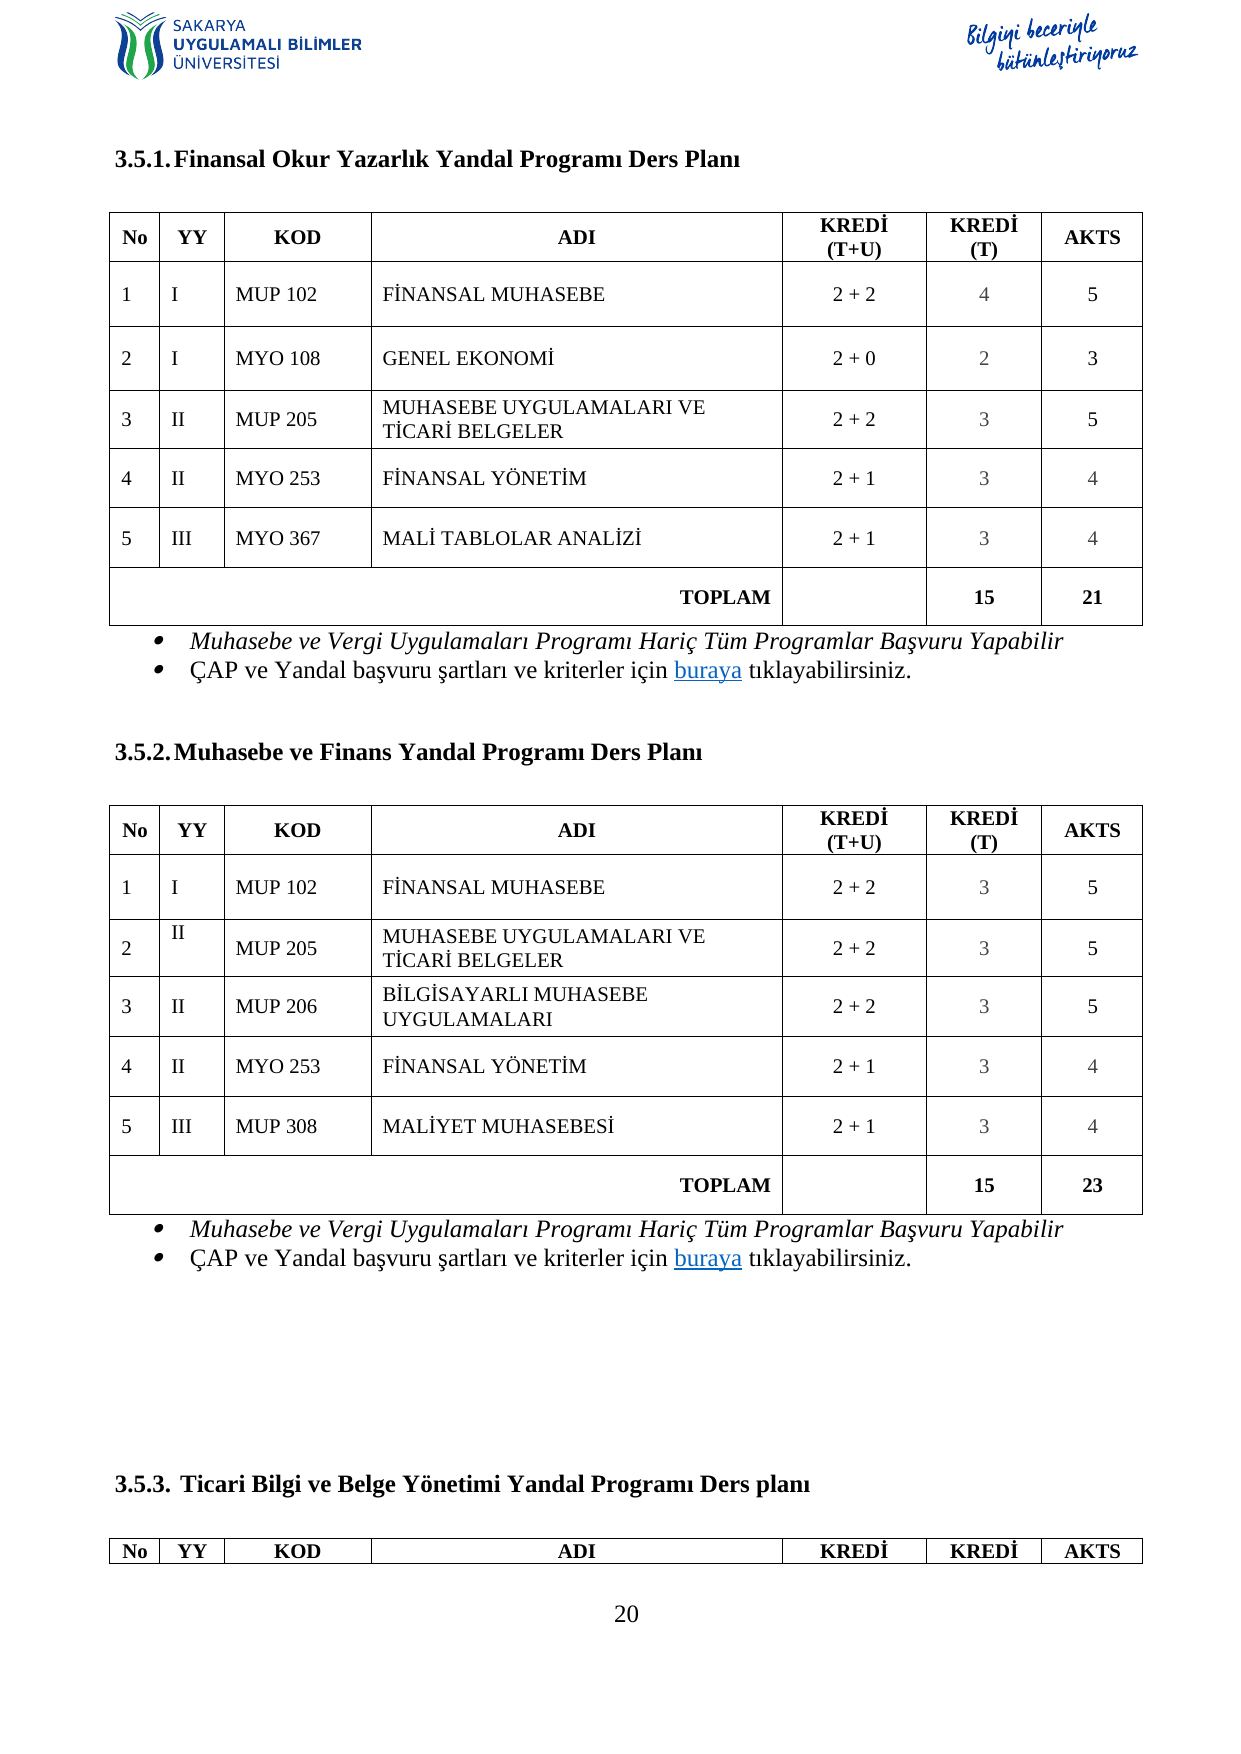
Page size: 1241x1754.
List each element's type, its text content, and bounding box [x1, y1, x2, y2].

table_header ADI [372, 806, 782, 854]
table_header KOD [225, 213, 371, 261]
table_cell 2 + 0 [783, 327, 926, 390]
picture [967, 13, 1139, 71]
subtitle Muhasebe ve Finans Yandal Programı Ders Planı [114, 737, 1138, 766]
table_cell I [160, 262, 224, 326]
table_cell 2 + 1 [783, 1097, 926, 1155]
table_cell MALİ TABLOLAR ANALİZİ [372, 508, 782, 567]
table_cell MUP 205 [225, 391, 371, 447]
table_header AKTS [1042, 1539, 1142, 1563]
table_cell 4 [110, 449, 159, 507]
table_cell FİNANSAL YÖNETİM [372, 449, 782, 507]
table_cell 5 [110, 508, 159, 567]
subtitle Finansal Okur Yazarlık Yandal Programı Ders Planı [114, 144, 1138, 172]
table_header ADI [372, 213, 782, 261]
table_cell III [160, 1097, 224, 1155]
table_cell 15 [927, 1156, 1041, 1213]
table_header YY [160, 213, 224, 261]
table_cell 4 [927, 262, 1041, 326]
table_cell 3 [927, 977, 1041, 1036]
table_cell MUP 308 [225, 1097, 371, 1155]
table_header KOD [225, 806, 371, 854]
table_cell 2 + 2 [783, 977, 926, 1036]
table_cell II [160, 391, 224, 447]
table_header AKTS [1042, 213, 1142, 261]
table_cell 3 [1042, 327, 1142, 390]
table_cell 2 + 2 [783, 855, 926, 918]
table_header KREDİ (T+U) [783, 806, 926, 854]
table_header KOD [225, 1539, 371, 1563]
table_cell 2 + 1 [783, 449, 926, 507]
table_header KREDİ (T) [927, 213, 1041, 261]
table_cell 1 [110, 855, 159, 918]
table_cell 2 [110, 327, 159, 390]
table_header YY [160, 806, 224, 854]
table_cell I [160, 855, 224, 918]
table_cell MYO 253 [225, 449, 371, 507]
table_cell MUP 102 [225, 262, 371, 326]
table_cell 23 [1042, 1156, 1142, 1213]
table_cell 3 [927, 449, 1041, 507]
table_cell 5 [1042, 920, 1142, 976]
table_header ADI [372, 1539, 782, 1563]
table_header KREDİ (T+U) [783, 1539, 926, 1563]
table_cell MYO 108 [225, 327, 371, 390]
table_cell 3 [110, 977, 159, 1036]
list Muhasebe ve Vergi Uygulamaları Programı Hariç Tüm Programlar Başvuru Yapabilir [152, 626, 1138, 655]
picture [114, 12, 362, 80]
table_cell 3 [927, 1037, 1041, 1096]
table_cell 21 [1042, 568, 1142, 625]
table_cell 3 [927, 855, 1041, 918]
table_cell 2 + 2 [783, 262, 926, 326]
table_cell MUP 102 [225, 855, 371, 918]
table_cell [783, 1156, 926, 1213]
list Muhasebe ve Vergi Uygulamaları Programı Hariç Tüm Programlar Başvuru Yapabilir [152, 1215, 1138, 1243]
table_cell MUP 206 [225, 977, 371, 1036]
table_cell 5 [1042, 391, 1142, 447]
table_cell MYO 253 [225, 1037, 371, 1096]
subtitle Ticari Bilgi ve Belge Yönetimi Yandal Programı Ders planı [114, 1469, 1138, 1498]
table_cell II [160, 1037, 224, 1096]
table_cell FİNANSAL MUHASEBE [372, 855, 782, 918]
table_cell 2 + 2 [783, 391, 926, 447]
table_header No [110, 806, 159, 854]
table_cell 3 [927, 1097, 1041, 1155]
table_header KREDİ (T) [927, 1539, 1041, 1563]
table_cell 5 [110, 1097, 159, 1155]
table_cell MALİYET MUHASEBESİ [372, 1097, 782, 1155]
table_cell II [160, 920, 224, 976]
table_cell FİNANSAL MUHASEBE [372, 262, 782, 326]
table_cell GENEL EKONOMİ [372, 327, 782, 390]
table_cell 3 [927, 920, 1041, 976]
list ÇAP ve Yandal başvuru şartları ve kriterler için buraya tıklayabilirsiniz. [152, 655, 1138, 684]
table_cell I [160, 327, 224, 390]
list ÇAP ve Yandal başvuru şartları ve kriterler için buraya tıklayabilirsiniz. [152, 1243, 1138, 1272]
table_cell 2 [110, 920, 159, 976]
table_cell 4 [1042, 508, 1142, 567]
table_header No [110, 1539, 159, 1563]
table_cell 5 [1042, 855, 1142, 918]
table_cell II [160, 449, 224, 507]
table_cell 5 [1042, 262, 1142, 326]
table_header YY [160, 1539, 224, 1563]
table_cell 4 [1042, 1037, 1142, 1096]
table_header AKTS [1042, 806, 1142, 854]
table_cell FİNANSAL YÖNETİM [372, 1037, 782, 1096]
table_cell 5 [1042, 977, 1142, 1036]
table_cell 2 + 1 [783, 1037, 926, 1096]
table_cell BİLGİSAYARLI MUHASEBE UYGULAMALARI [372, 977, 782, 1036]
table_cell 4 [1042, 449, 1142, 507]
table_header KREDİ (T) [927, 806, 1041, 854]
table_header No [110, 213, 159, 261]
table_cell 2 + 2 [783, 920, 926, 976]
table_cell 4 [110, 1037, 159, 1096]
table_cell 2 [927, 327, 1041, 390]
table_cell 4 [1042, 1097, 1142, 1155]
table_cell MUHASEBE UYGULAMALARI VE TİCARİ BELGELER [372, 391, 782, 447]
table_cell 15 [927, 568, 1041, 625]
table_cell MUHASEBE UYGULAMALARI VE TİCARİ BELGELER [372, 920, 782, 976]
table_cell III [160, 508, 224, 567]
table_cell [783, 568, 926, 625]
table_cell 2 + 1 [783, 508, 926, 567]
table_cell 3 [927, 391, 1041, 447]
table_cell TOPLAM [110, 568, 782, 625]
table_cell MYO 367 [225, 508, 371, 567]
table_cell TOPLAM [110, 1156, 782, 1213]
table_header KREDİ (T+U) [783, 213, 926, 261]
table_cell MUP 205 [225, 920, 371, 976]
table_cell 1 [110, 262, 159, 326]
table_cell II [160, 977, 224, 1036]
table_cell 3 [927, 508, 1041, 567]
table_cell 3 [110, 391, 159, 447]
